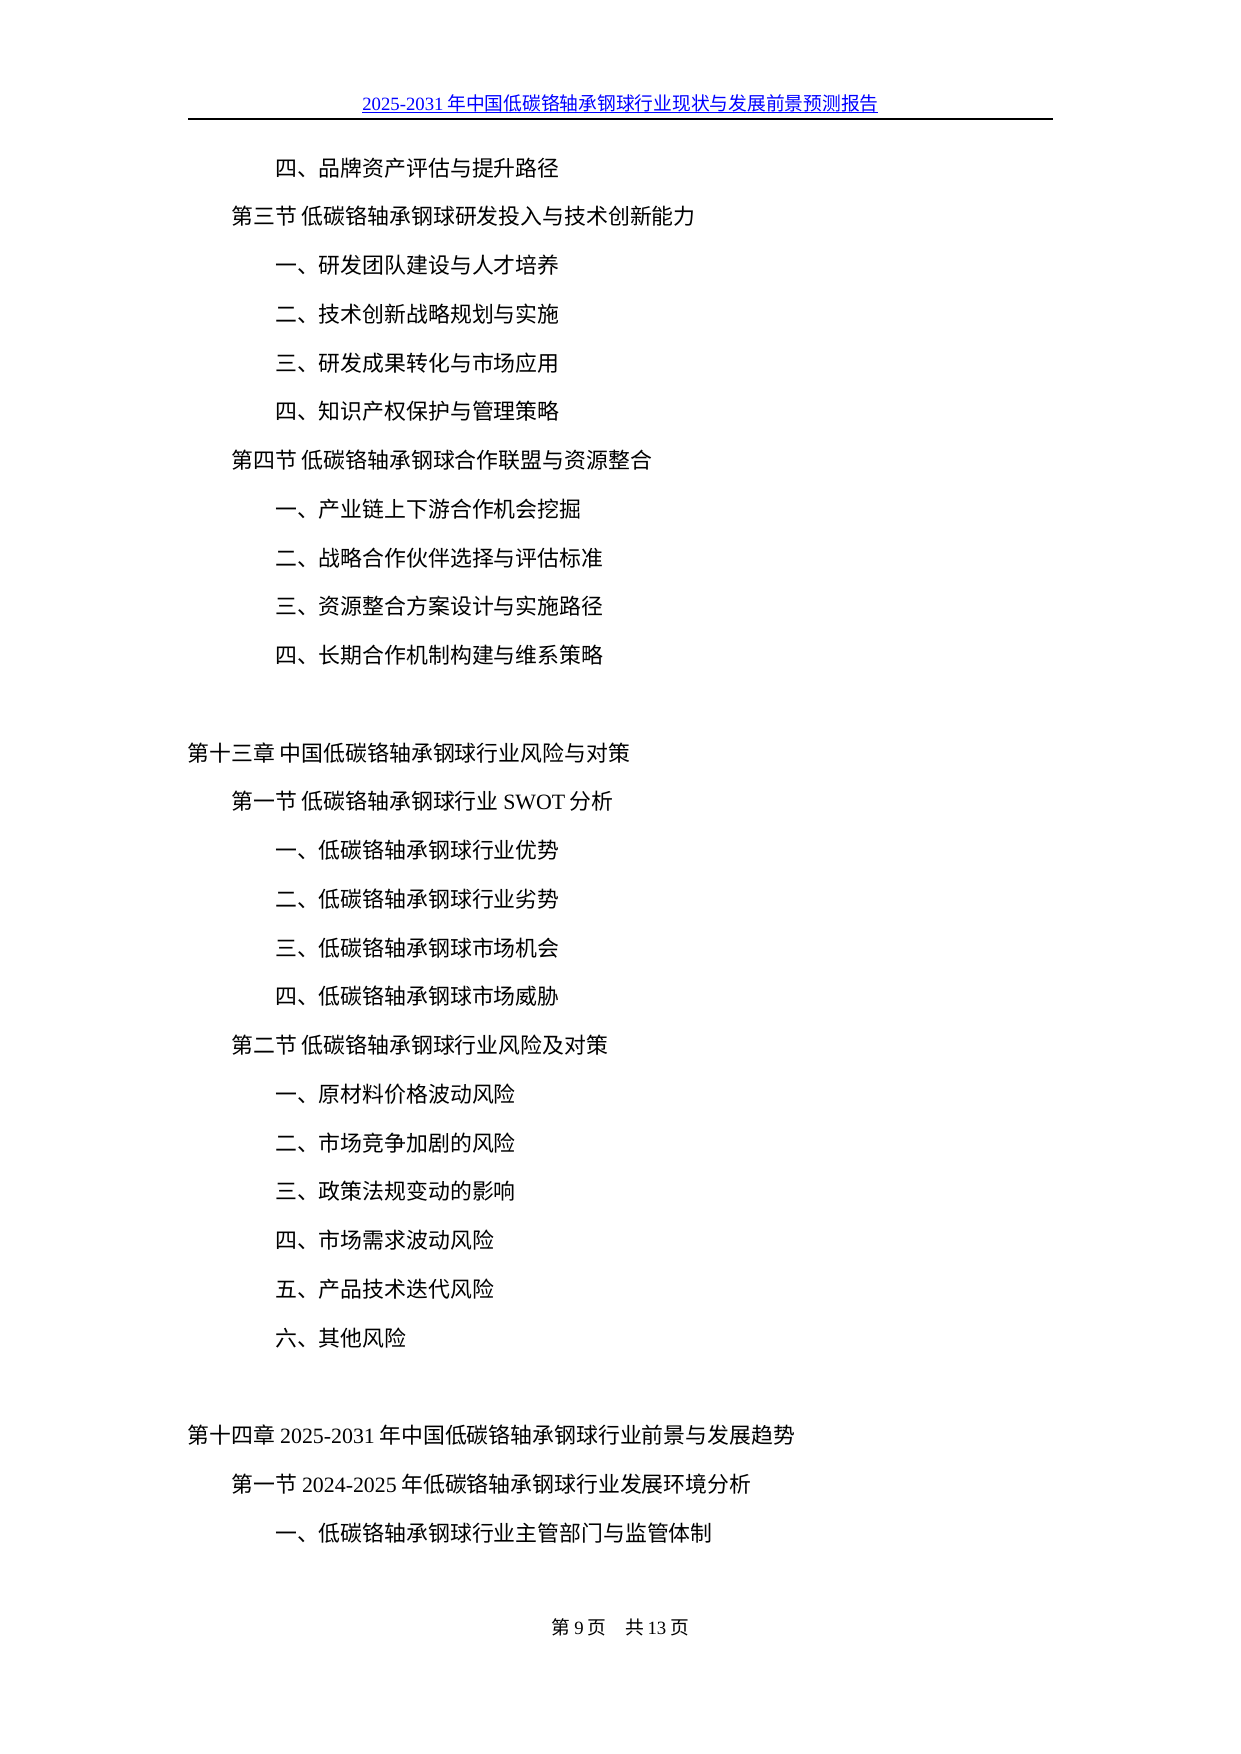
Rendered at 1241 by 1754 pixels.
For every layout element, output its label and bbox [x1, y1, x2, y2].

text [187, 150, 1053, 1548]
